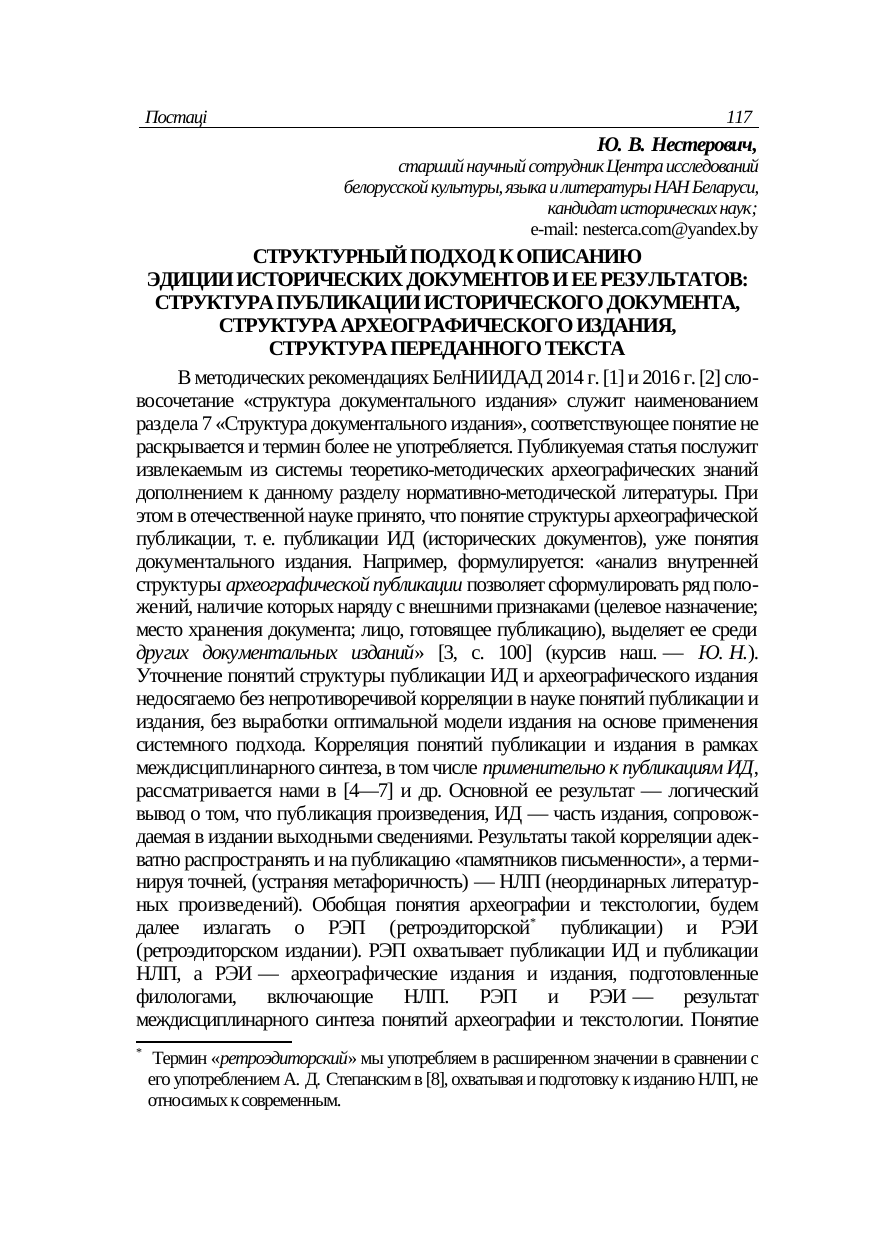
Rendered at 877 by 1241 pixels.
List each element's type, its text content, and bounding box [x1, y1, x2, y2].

text e-mail: nesterca.com@yandex.by [278, 218, 759, 239]
text старший научный сотрудник Центра исследований белорусской культуры, языка и литературы НАН Беларуси, кандидат исторических наук; [278, 156, 759, 218]
text Ю. В. Нестерович, [136, 133, 759, 156]
subtitle Структурный подход к описанию эдиции исторических документов и ее результатов: структура публикации исторического документа, структура археографического издания, структура переданного текста [136, 246, 759, 360]
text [136, 366, 759, 1031]
